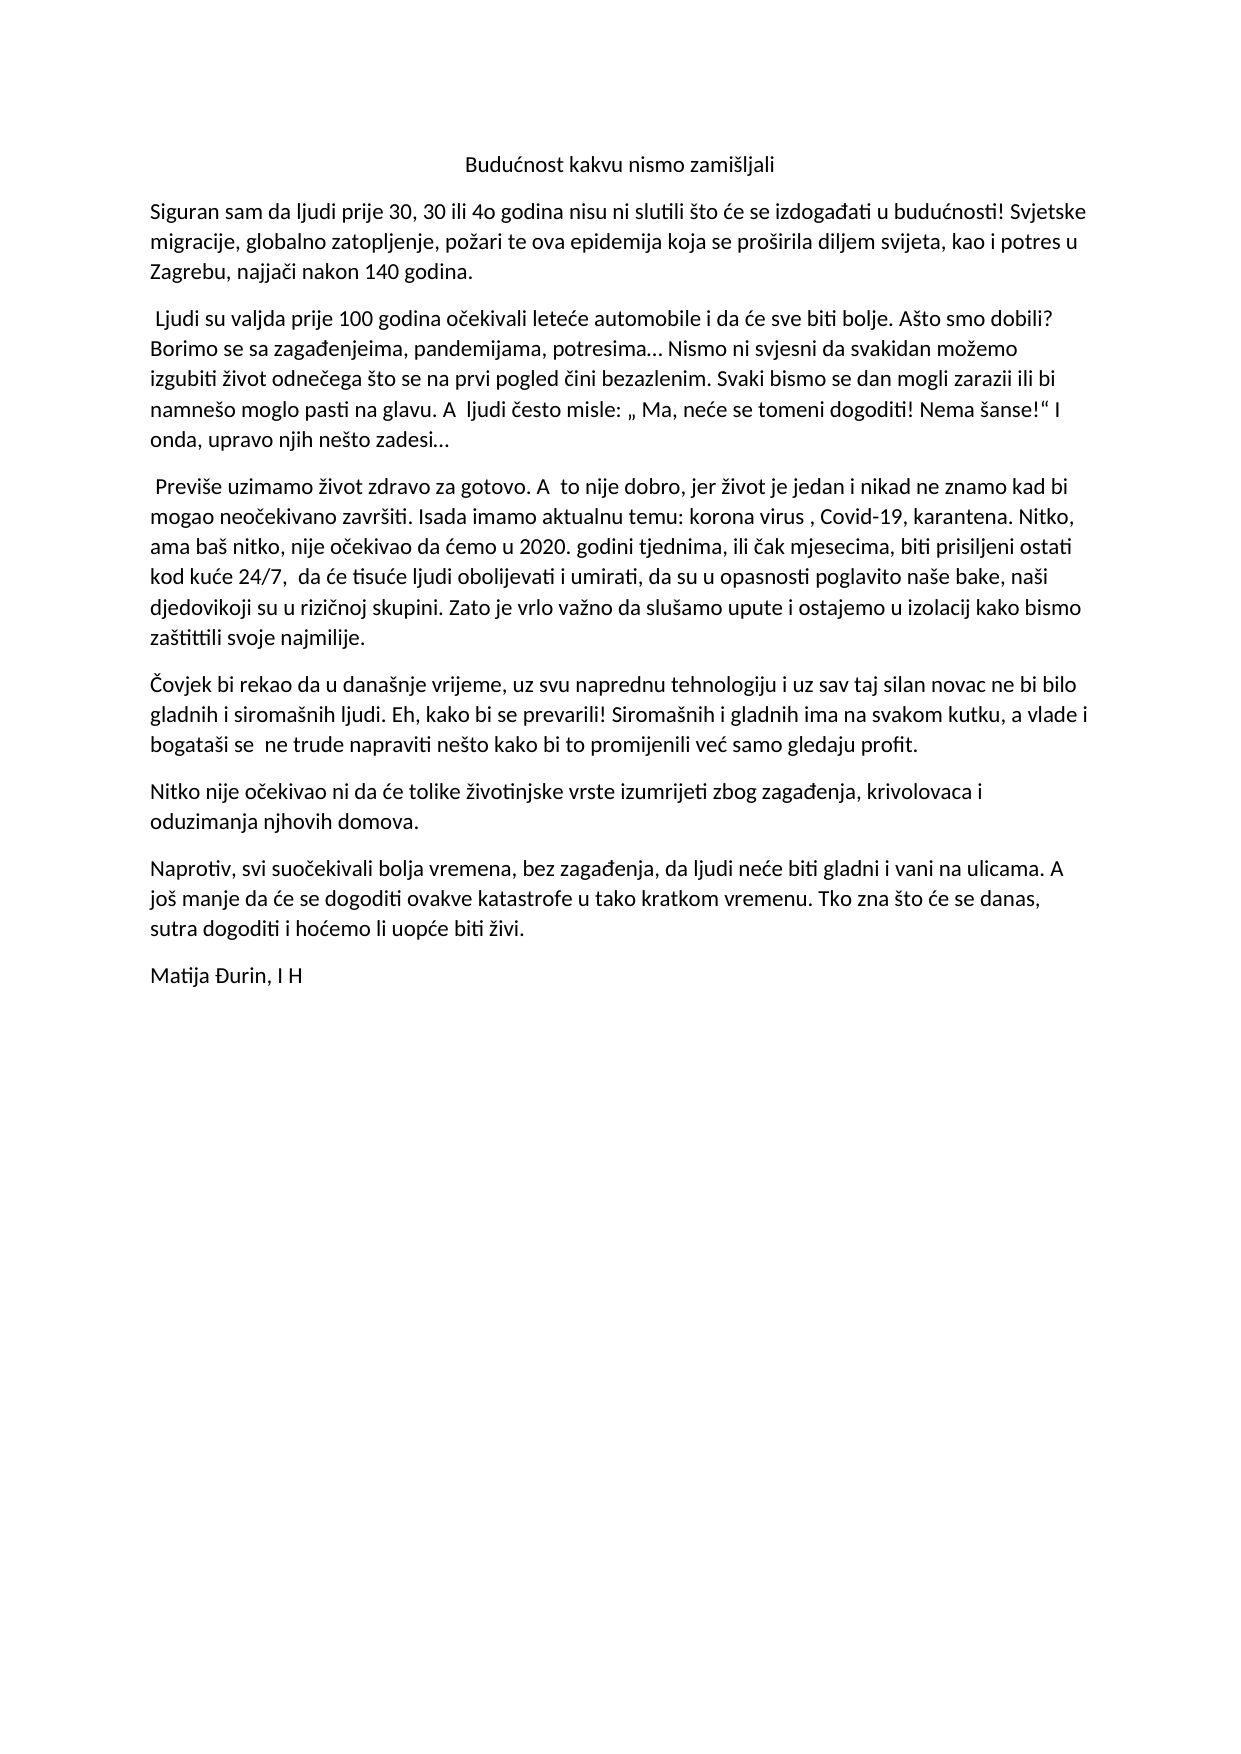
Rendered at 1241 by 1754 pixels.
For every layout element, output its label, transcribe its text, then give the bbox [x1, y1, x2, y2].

text Nitko nije očekivao ni da će tolike životinjske vrste izumrijeti zbog zagađenja, krivolovaca i oduzimanja njhovih domova. [150, 777, 1090, 835]
text Siguran sam da ljudi prije 30, 30 ili 4o godina nisu ni slutili što će se izdogađati u budućnosti! Svjetske migracije, globalno zatopljenje, požari te ova epidemija koja se proširila diljem svijeta, kao i potres u Zagrebu, najjači nakon 140 godina. [150, 197, 1090, 285]
text Budućnost kakvu nismo zamišljali [150, 150, 1090, 178]
text Ljudi su valjda prije 100 godina očekivali leteće automobile i da će sve biti bolje. Ašto smo dobili? Borimo se sa zagađenjeima, pandemijama, potresima… Nismo ni svjesni da svakidan možemo izgubiti život odnečega što se na prvi pogled čini bezazlenim. Svaki bismo se dan mogli zarazii ili bi namnešo moglo pasti na glavu. A ljudi često misle: „ Ma, neće se tomeni dogoditi! Nema šanse!“ I onda, upravo njih nešto zadesi… [150, 304, 1090, 453]
text Matija Đurin, I H [150, 961, 1090, 989]
text Previše uzimamo život zdravo za gotovo. A to nije dobro, jer život je jedan i nikad ne znamo kad bi mogao neočekivano završiti. Isada imamo aktualnu temu: korona virus , Covid-19, karantena. Nitko, ama baš nitko, nije očekivao da ćemo u 2020. godini tjednima, ili čak mjesecima, biti prisiljeni ostati kod kuće 24/7, da će tisuće ljudi obolijevati i umirati, da su u opasnosti poglavito naše bake, naši djedovikoji su u rizičnoj skupini. Zato je vrlo važno da slušamo upute i ostajemo u izolacij kako bismo zaštittili svoje najmilije. [150, 472, 1090, 651]
text Naprotiv, svi suočekivali bolja vremena, bez zagađenja, da ljudi neće biti gladni i vani na ulicama. A još manje da će se dogoditi ovakve katastrofe u tako kratkom vremenu. Tko zna što će se danas, sutra dogoditi i hoćemo li uopće biti živi. [150, 854, 1090, 943]
text Čovjek bi rekao da u današnje vrijeme, uz svu naprednu tehnologiju i uz sav taj silan novac ne bi bilo gladnih i siromašnih ljudi. Eh, kako bi se prevarili! Siromašnih i gladnih ima na svakom kutku, a vlade i bogataši se ne trude napraviti nešto kako bi to promijenili već samo gledaju profit. [150, 670, 1090, 758]
